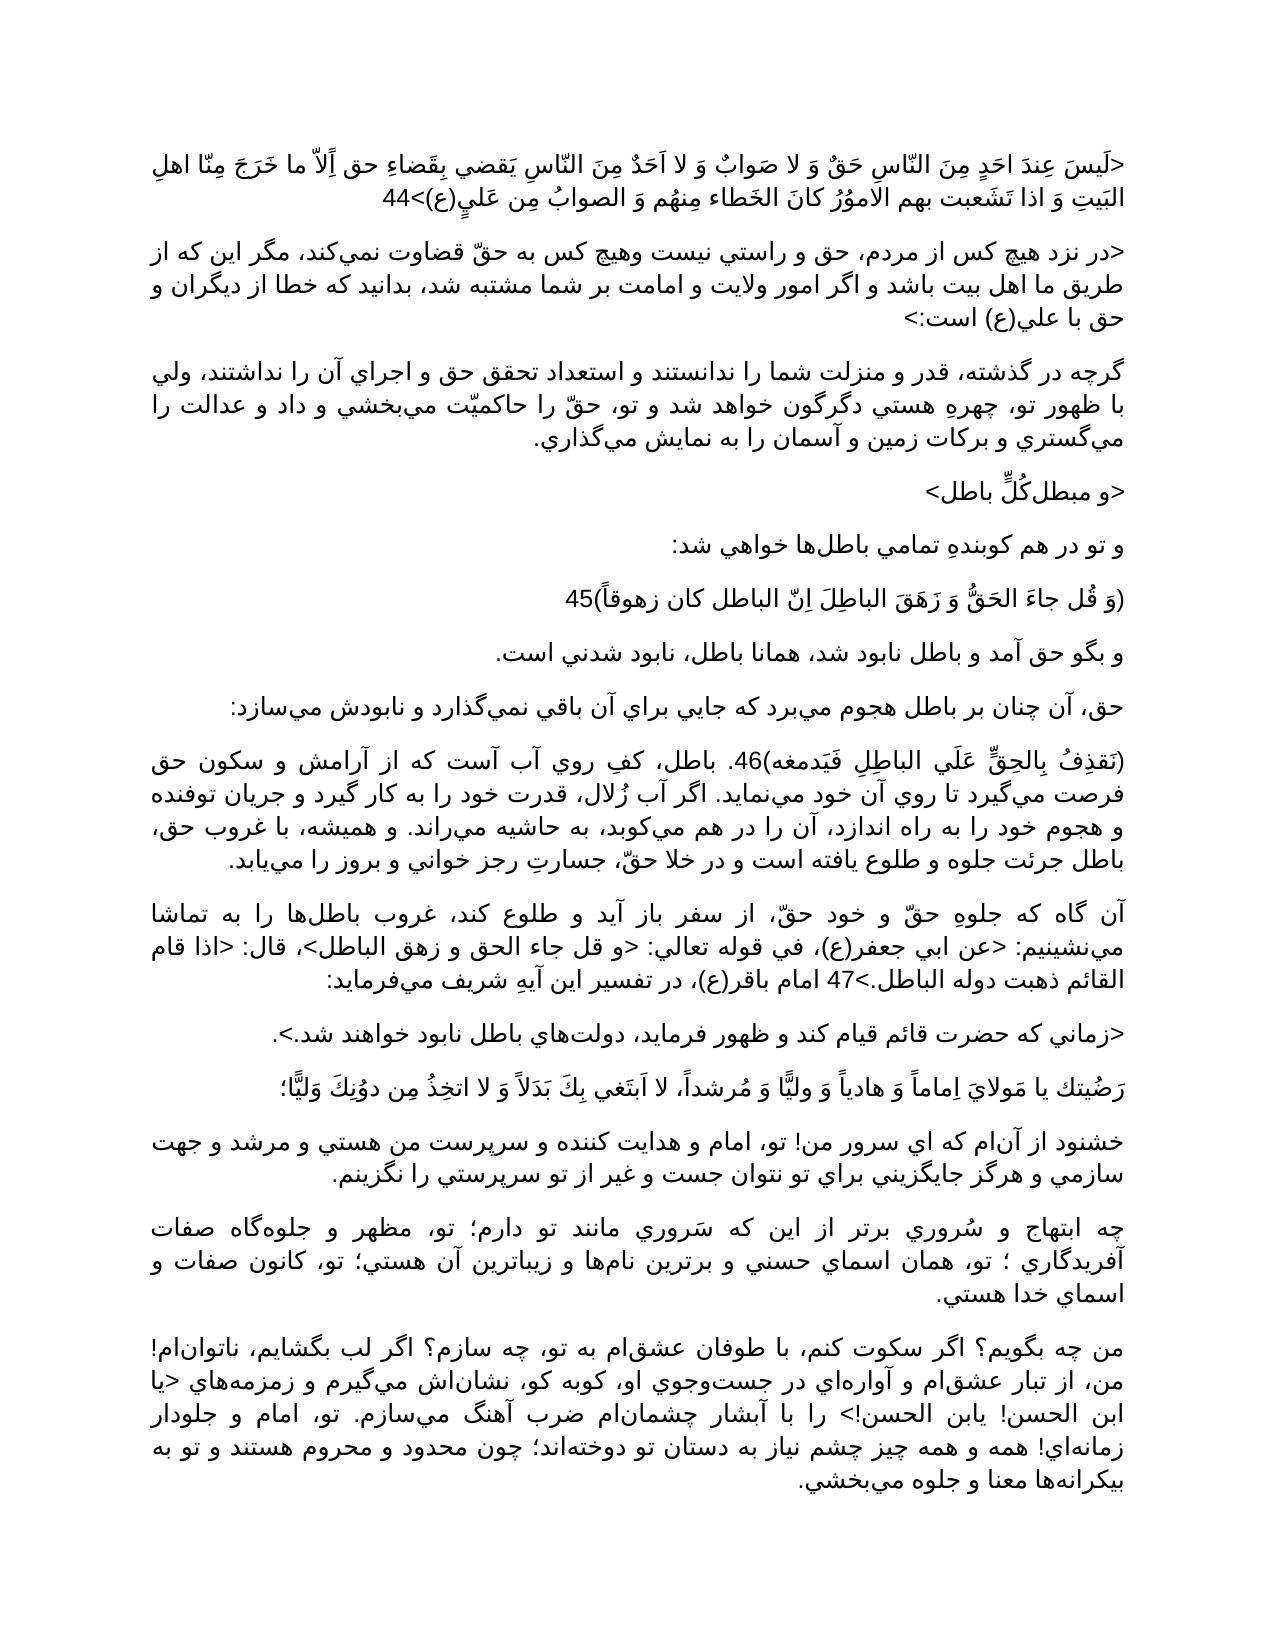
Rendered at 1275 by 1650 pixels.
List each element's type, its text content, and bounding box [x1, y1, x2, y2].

text و تو در هم‌ كوبندهِ‌ تمامي‌ باطل‌ها خواهي‌ شد: [150, 531, 1125, 559]
text گرچه‌ در گذشته، قدر و منزلت‌ شما را ندانستند و استعداد تحقق‌ حق‌ و اجراي‌ آن‌ را نداشتند، ولي‌ با ظهور تو، چهرهِ‌ هستي‌ دگرگون‌ خواهد شد و تو، حقّ را حاكميّت‌ مي‌بخشي‌ و داد و عدالت‌ را مي‌گستري‌ و بركات‌ زمين‌ و آسمان‌ را به‌ نمايش‌ مي‌گذاري. [150, 357, 1125, 452]
text و بگو حق‌ آمد و باطل‌ نابود شد، همانا باطل، نابود شدني‌ است. [150, 638, 1125, 667]
text <در نزد هيچ‌ كس‌ از مردم، حق‌ و راستي‌ نيست‌ وهيچ‌ كس‌ به‌ حقّ قضاوت‌ نمي‌كند، مگر اين‌ كه‌ از طريق‌ ما اهل‌ بيت‌ باشد و اگر امور ولايت‌ و امامت‌ بر شما مشتبه‌ شد، بدانيد كه‌ خطا از ديگران‌ و حق‌ با علي(ع) است:> [150, 237, 1125, 332]
text آن‌ گاه‌ كه‌ جلوهِ‌ حقّ و خود حقّ، از سفر باز آيد و طلوع‌ كند، غروب‌ باطل‌ها را به‌ تماشا مي‌نشينيم: <عن‌ ابي‌ جعفر(ع)، في‌ قوله‌ تعالي: <و قل‌ جاء الحق‌ و زهق‌ الباطل>، قال: <اذا قام‌ القائم‌ ذهبت‌ دوله‌ الباطل.>47 امام‌ باقر(ع)، در تفسير اين‌ آيهِ‌ شريف‌ مي‌فرمايد: [150, 899, 1125, 994]
text من‌ چه‌ بگويم؟ اگر سكوت‌ كنم، با طوفان‌ عشق‌ام‌ به‌ تو، چه‌ سازم؟ اگر لب‌ بگشايم، ناتوان‌ام! من، از تبار عشق‌ام‌ و آواره‌اي‌ در جست‌وجوي‌ او، كوبه‌ كو، نشان‌اش‌ مي‌گيرم‌ و زمزمه‌هاي‌ <يا ابن‌ الحسن! يابن‌ الحسن!> را با آبشار چشمان‌ام‌ ضرب‌ آهنگ‌ مي‌سازم. تو، امام‌ و جلودار زمانه‌اي! همه‌ و همه‌ چيز چشم نياز به‌ دستان‌ تو دوخته‌اند؛ چون‌ محدود و محروم‌ هستند و تو به بيكرانه‌ها معنا و جلوه‌ مي‌بخشي. [150, 1333, 1125, 1494]
text خشنود از آن‌ام‌ كه‌ اي‌ سرور من! تو، امام‌ و هدايت‌ كننده‌ و سرپرست‌ من‌ هستي‌ و مرشد و جهت‌ سازمي‌ و هرگز جايگزيني‌ براي‌ تو نتوان‌ جست‌ و غير از تو سرپرستي‌ را نگزينم. [150, 1126, 1125, 1188]
text <لَيسَ عِندَ ا‌حَدٍ مِنَ النّاسِ حَقٌ وَ لا صَوابٌ وَ لا اَحَدٌ مِنَ النّاسِ يَقضي بِقَضاءِ حق اًِلاّ ما خَرَجَ مِنّا ا‌هلِ البَيتِ وَ اذا تَشَعبت بهم‌ الا‌موُرُ كانَ الخَطاء مِنهُم وَ الصوابُ مِن عَليٍ(ع)>44 [150, 150, 1125, 212]
text <زماني‌ كه‌ حضرت‌ قائم‌ قيام‌ كند و ظهور فرمايد، دولت‌هاي‌ باطل‌ نابود خواهند شد.>. [150, 1019, 1125, 1047]
text رَضُيتك يا مَولايَ اِماماً وَ هادياً وَ وليًّا وَ مُرشداً، لا اَبتَغي بِكَ بَدَلاً وَ لا اتخِذُ مِن دوُنِكَ وَليًّا؛ [150, 1073, 1125, 1101]
text چه‌ ابتهاج‌ و سُروري‌ برتر از اين‌ كه‌ سَروري‌ مانند تو دارم؛ تو، مظهر و جلوه‌گاه‌ صفات‌ آفريدگاري‌ ؛ تو، همان‌ اسماي‌ حسني‌ و برترين‌ نام‌ها و زيباترين‌ آن‌ هستي؛ تو، كانون‌ صفات‌ و اسماي‌ خدا هستي. [150, 1213, 1125, 1308]
text <و مبطل‌كُلٍّ باطل> [150, 477, 1125, 505]
text (وَ قُل جاءَ الحَقُّ وَ زَهَقَ الباطِلَ اِنّ الباطل‌ كان‌ زهوقاً)45 [150, 584, 1125, 613]
text حق، آن‌ چنان‌ بر باطل‌ هجوم‌ مي‌برد كه‌ جايي‌ براي‌ آن‌ باقي‌ نمي‌گذارد و نابودش‌ مي‌سازد: [150, 692, 1125, 721]
text (نَقذِفُ بِالحِقٍّ عَلَي‌ الباطِلِ فَيَدمغه)46. باطل، كفِ روي‌ آب‌ آست‌ كه‌ از آرامش‌ و سكون‌ حق‌ فرصت‌ مي‌گيرد تا روي‌ آن‌ خود مي‌نمايد. اگر آب‌ زُلال، قدرت‌ خود را به‌ كار گيرد و جريان‌ توفنده‌ و هجوم‌ خود را به‌ راه‌ اندازد، آن‌ را در هم‌ مي‌كوبد، به‌ حاشيه‌ مي‌راند. و هميشه، با غروب‌ حق، باطل‌ جرئت‌ جلوه‌ و طلوع‌ يافته‌ است‌ و در خلا‌ حقّ، جسارتِ رجز خواني‌ و بروز را مي‌يابد. [150, 746, 1125, 874]
